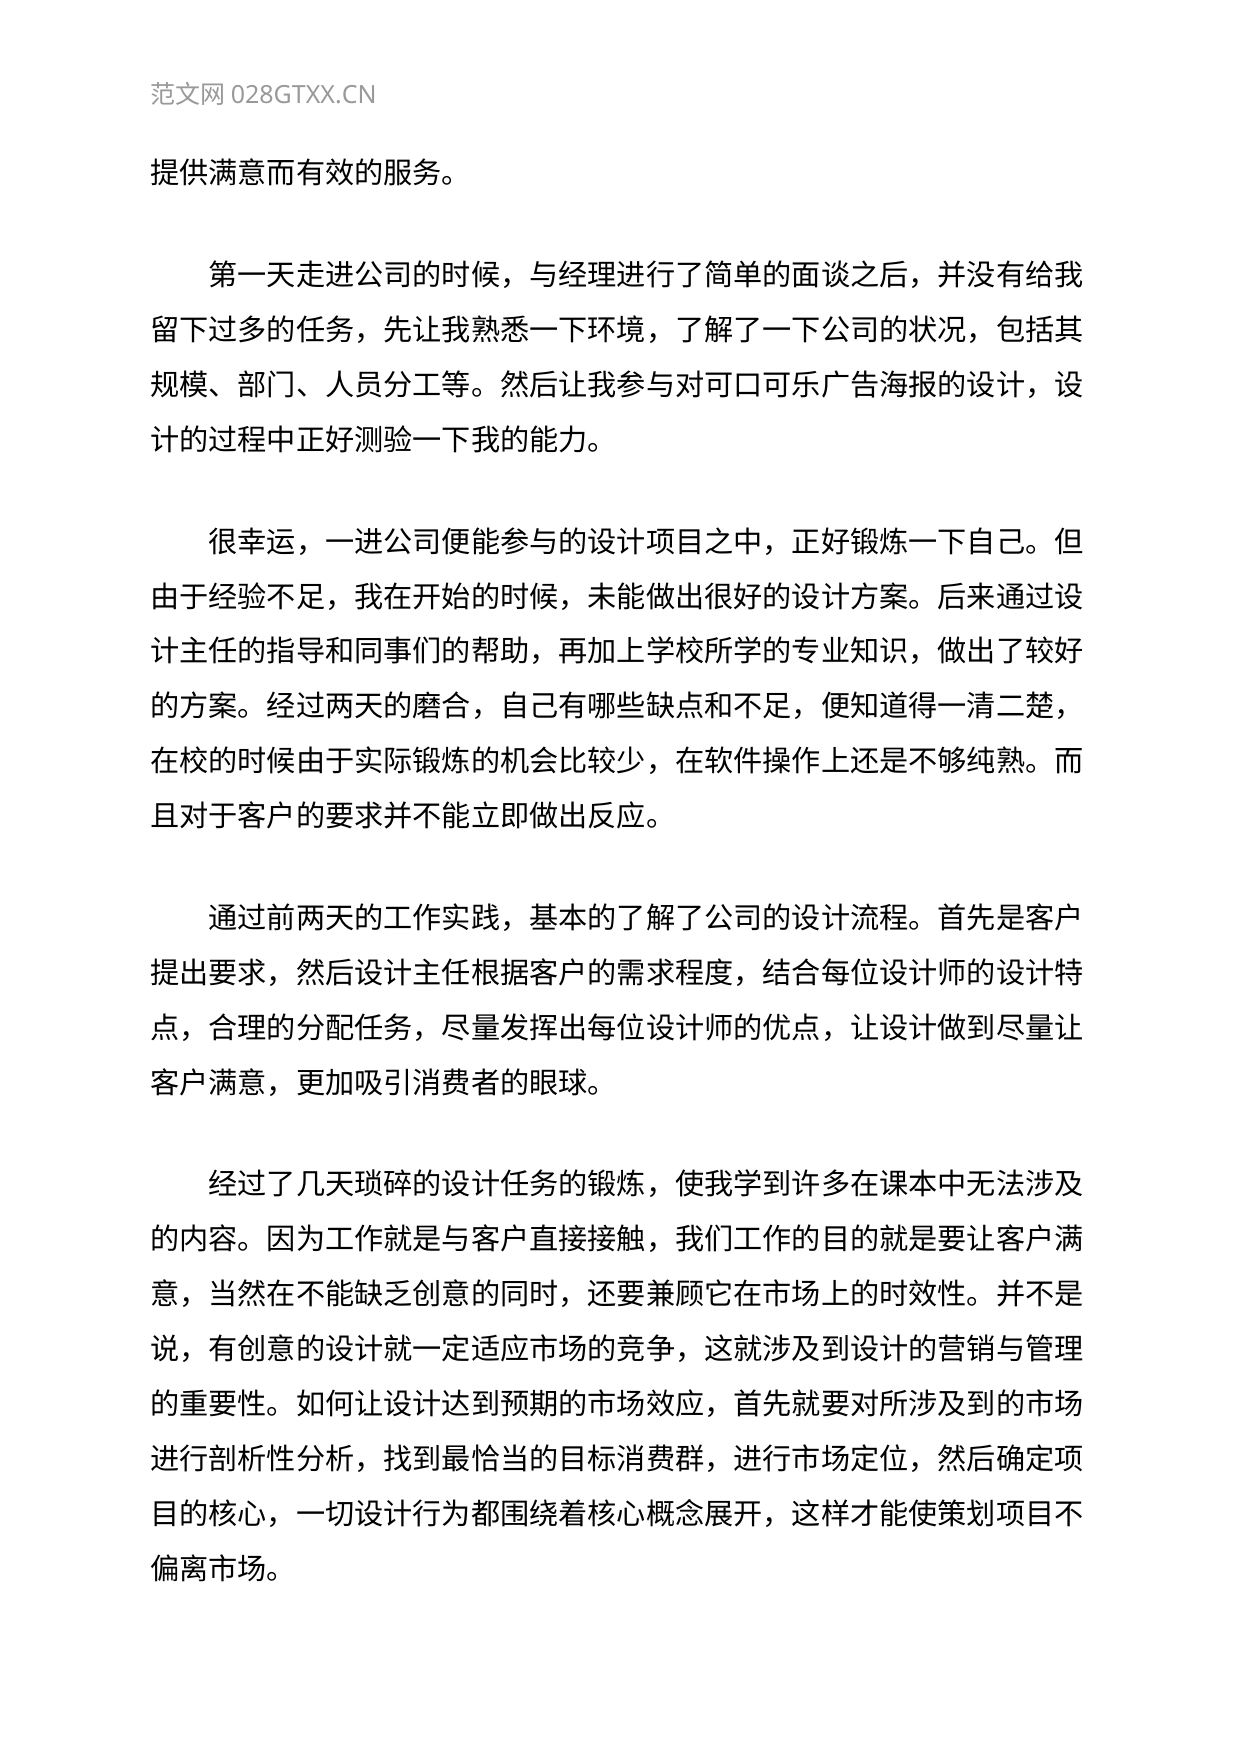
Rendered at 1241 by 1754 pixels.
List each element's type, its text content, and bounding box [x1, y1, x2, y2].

text 很幸运，一进公司便能参与的设计项目之中，正好锻炼一下自己。但由于经验不足，我在开始的时候，未能做出很好的设计方案。后来通过设计主任的指导和同事们的帮助，再加上学校所学的专业知识，做出了较好的方案。经过两天的磨合，自己有哪些缺点和不足，便知道得一清二楚，在校的时候由于实际锻炼的机会比较少，在软件操作上还是不够纯熟。而且对于客户的要求并不能立即做出反应。 [150, 518, 1090, 835]
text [150, 150, 1090, 192]
text 通过前两天的工作实践，基本的了解了公司的设计流程。首先是客户提出要求，然后设计主任根据客户的需求程度，结合每位设计师的设计特点，合理的分配任务，尽量发挥出每位设计师的优点，让设计做到尽量让客户满意，更加吸引消费者的眼球。 [150, 894, 1090, 1101]
text 经过了几天琐碎的设计任务的锻炼，使我学到许多在课本中无法涉及的内容。因为工作就是与客户直接接触，我们工作的目的就是要让客户满意，当然在不能缺乏创意的同时，还要兼顾它在市场上的时效性。并不是说，有创意的设计就一定适应市场的竞争，这就涉及到设计的营销与管理的重要性。如何让设计达到预期的市场效应，首先就要对所涉及到的市场进行剖析性分析，找到最恰当的目标消费群，进行市场定位，然后确定项目的核心，一切设计行为都围绕着核心概念展开，这样才能使策划项目不偏离市场。 [150, 1161, 1090, 1587]
text 第一天走进公司的时候，与经理进行了简单的面谈之后，并没有给我留下过多的任务，先让我熟悉一下环境，了解了一下公司的状况，包括其规模、部门、人员分工等。然后让我参与对可口可乐广告海报的设计，设计的过程中正好测验一下我的能力。 [150, 252, 1090, 459]
